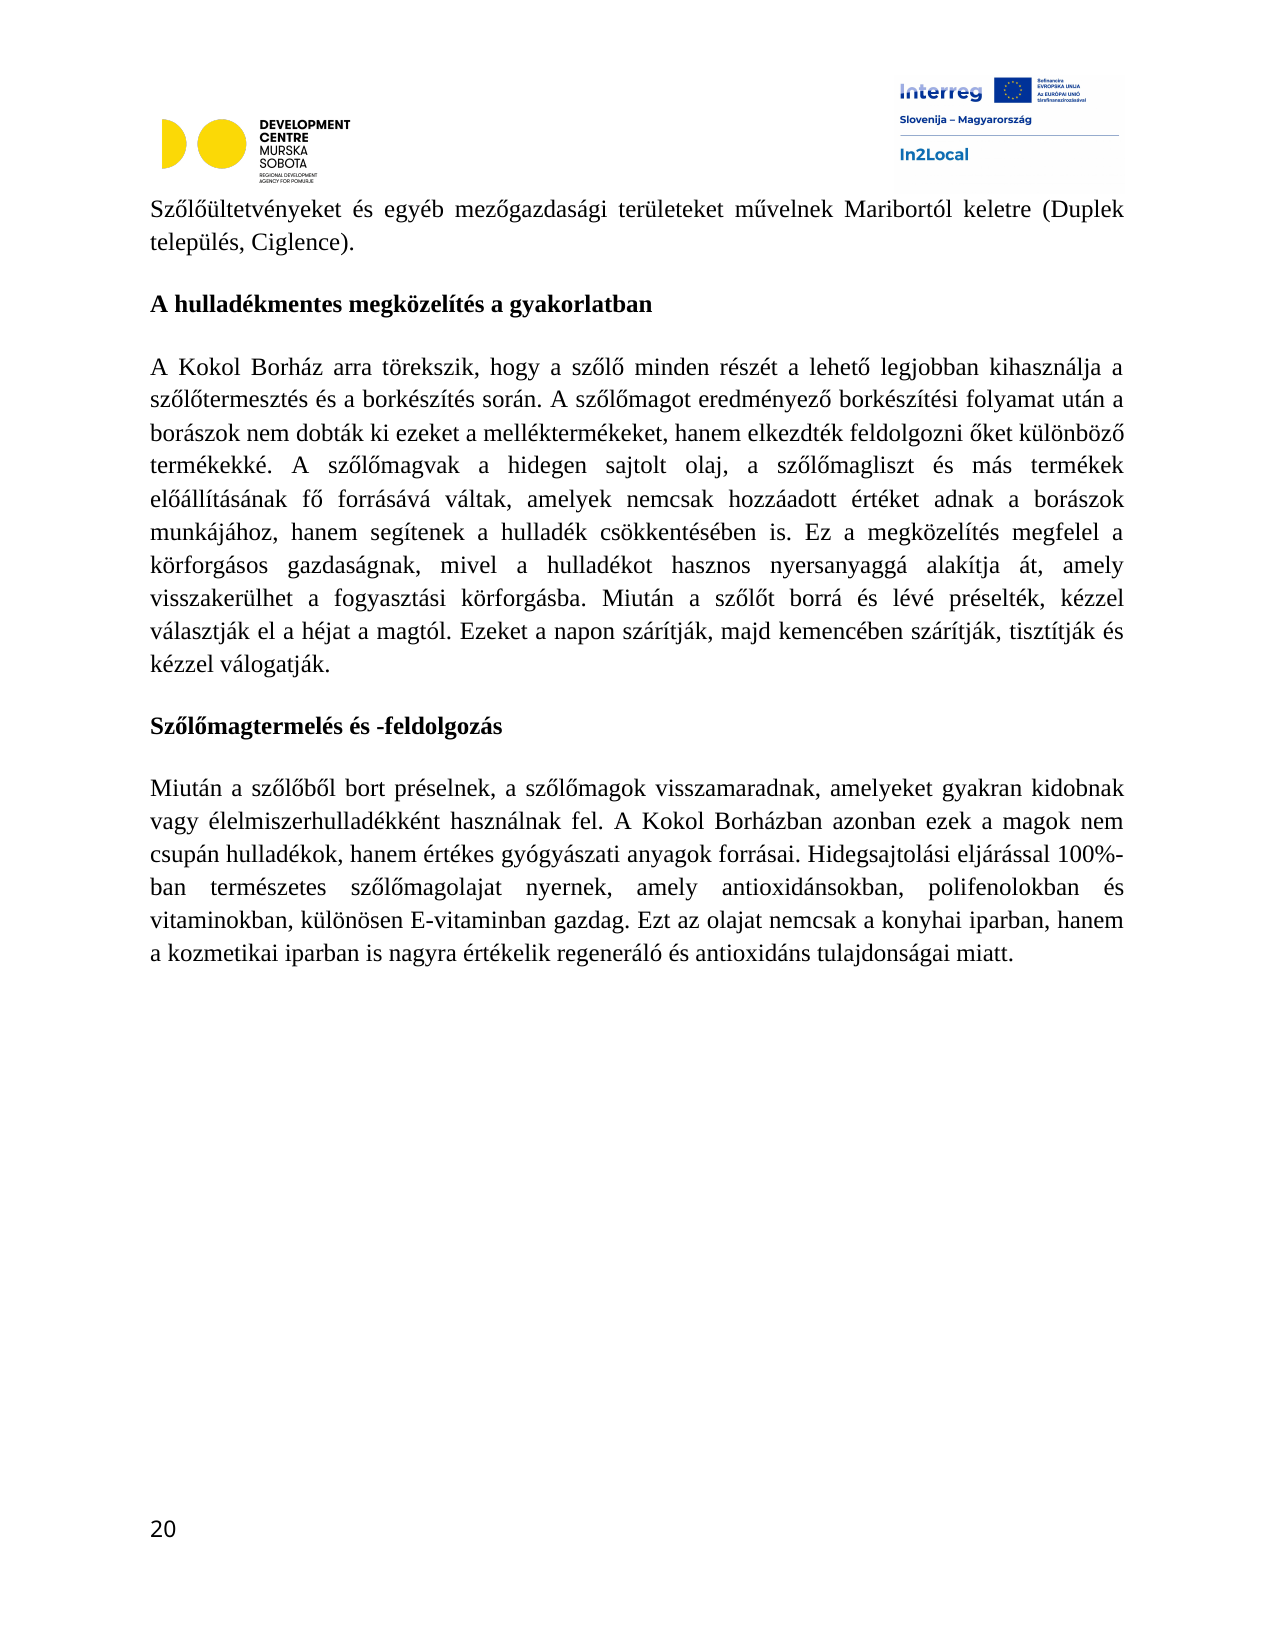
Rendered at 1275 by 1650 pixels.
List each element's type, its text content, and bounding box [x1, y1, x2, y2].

text A hulladékmentes megközelítés a gyakorlatban [150, 289, 1125, 318]
text Miután a szőlőből bort préselnek, a szőlőmagok visszamaradnak, amelyeket gyakran kidobnak vagy élelmiszerhulladékként használnak fel. A Kokol Borházban azonban ezek a magok nem csupán hulladékok, hanem értékes gyógyászati anyagok forrásai. Hidegsajtolási eljárással 100%-ban természetes szőlőmagolajat nyernek, amely antioxidánsokban, polifenolokban és vitaminokban, különösen E-vitaminban gazdag. Ezt az olajat nemcsak a konyhai iparban, hanem a kozmetikai iparban is nagyra értékelik regeneráló és antioxidáns tulajdonságai miatt. [150, 773, 1125, 967]
picture [150, 107, 362, 194]
text Szőlőmagtermelés és -feldolgozás [150, 711, 1125, 740]
picture [894, 75, 1125, 194]
text A Kokol Borház arra törekszik, hogy a szőlő minden részét a lehető legjobban kihasználja a szőlőtermesztés és a borkészítés során. A szőlőmagot eredményező borkészítési folyamat után a borászok nem dobták ki ezeket a melléktermékeket, hanem elkezdték feldolgozni őket különböző termékekké. A szőlőmagvak a hidegen sajtolt olaj, a szőlőmagliszt és más termékek előállításának fő forrásává váltak, amelyek nemcsak hozzáadott értéket adnak a borászok munkájához, hanem segítenek a hulladék csökkentésében is. Ez a megközelítés megfelel a körforgásos gazdaságnak, mivel a hulladékot hasznos nyersanyaggá alakítja át, amely visszakerülhet a fogyasztási körforgásba. Miután a szőlőt borrá és lévé préselték, kézzel választják el a héjat a magtól. Ezeket a napon szárítják, majd kemencében szárítják, tisztítják és kézzel válogatják. [150, 352, 1125, 616]
